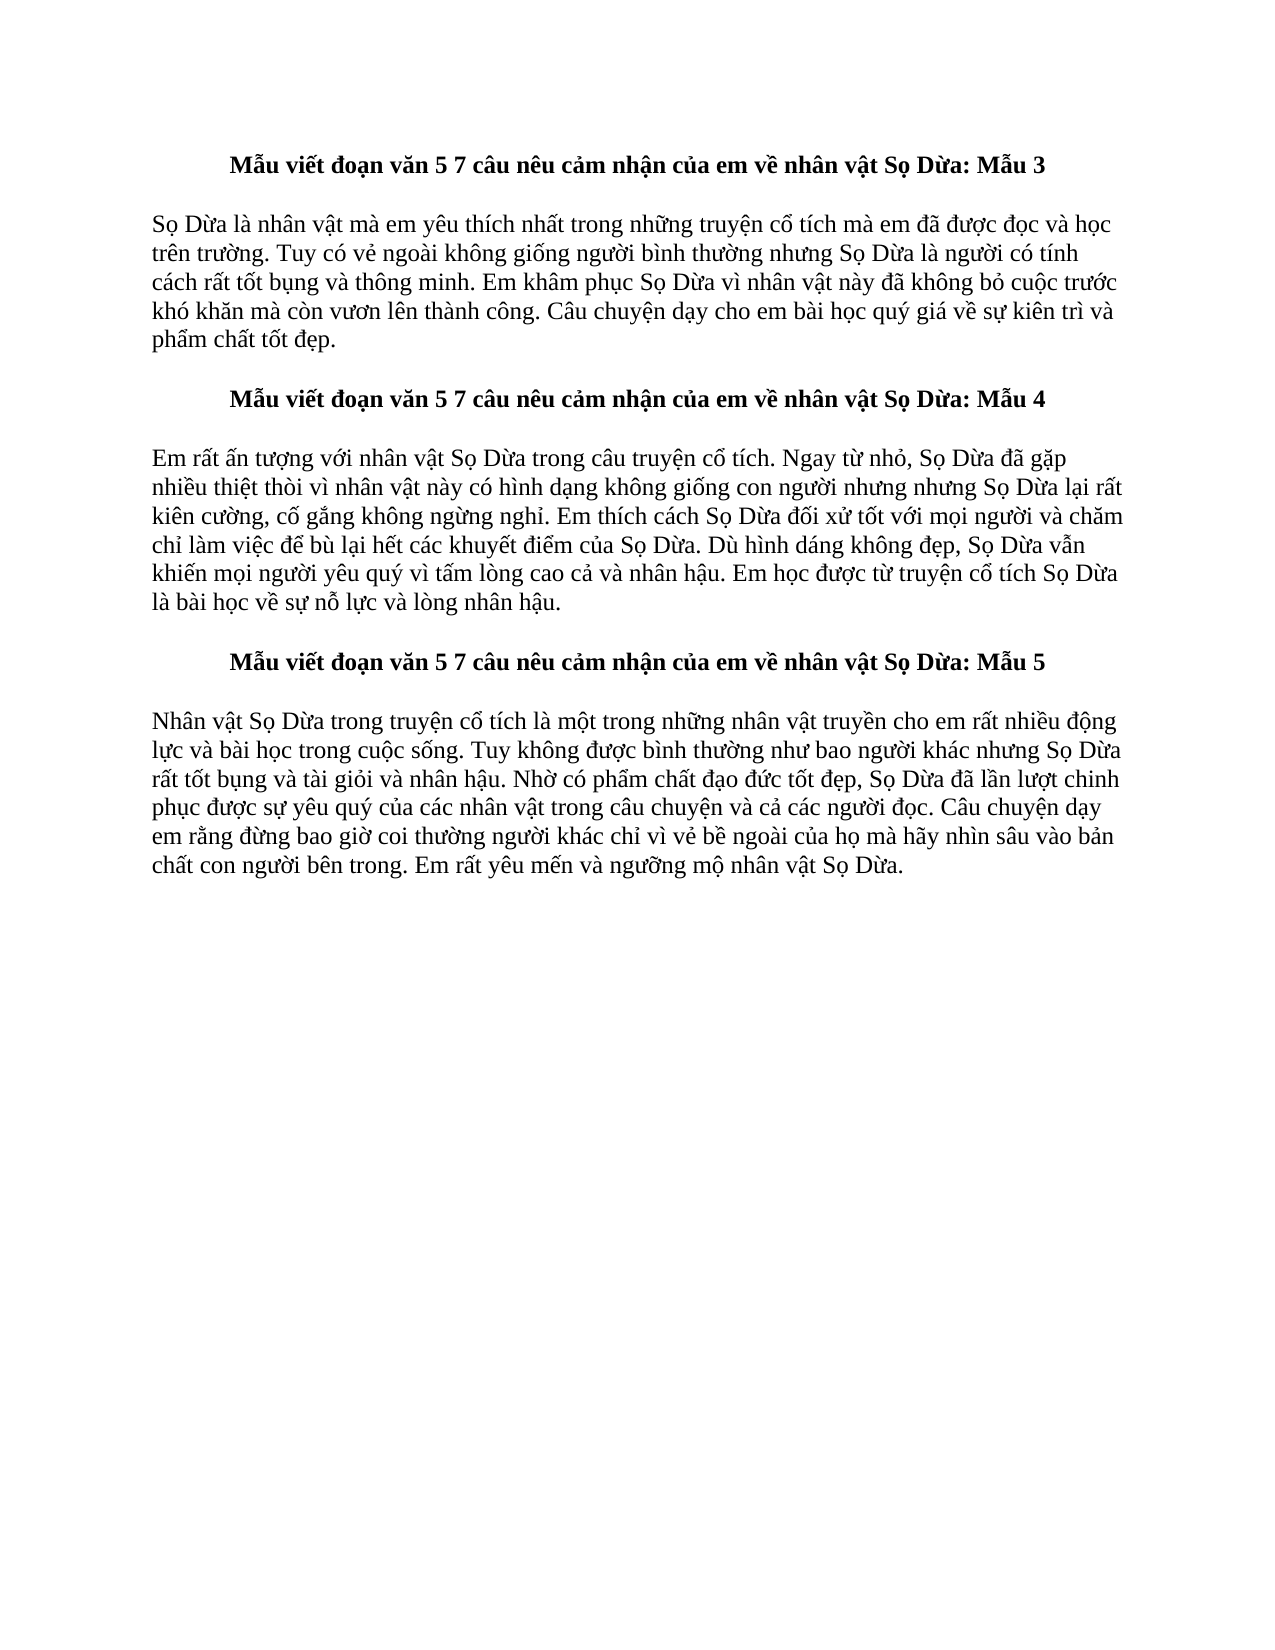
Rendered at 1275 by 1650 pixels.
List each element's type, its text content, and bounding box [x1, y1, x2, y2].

text Mẫu viết đoạn văn 5 7 câu nêu cảm nhận của em về nhân vật Sọ Dừa: Mẫu 3 [150, 150, 1125, 179]
table_header Sọ Dừa là nhân vật mà em yêu thích nhất trong những truyện cổ tích mà em đã được đọc và học trên trường. Tuy có vẻ ngoài không giống người bình thường nhưng Sọ Dừa là người có tính cách rất tốt bụng và thông minh. Em khâm phục Sọ Dừa vì nhân vật này đã không bỏ cuộc trước khó khăn mà còn vươn lên thành công. Câu chuyện dạy cho em bài học quý giá về sự kiên trì và phẩm chất tốt đẹp. [150, 208, 1125, 355]
text Mẫu viết đoạn văn 5 7 câu nêu cảm nhận của em về nhân vật Sọ Dừa: Mẫu 5 [150, 647, 1125, 675]
table_header Em rất ấn tượng với nhân vật Sọ Dừa trong câu truyện cổ tích. Ngay từ nhỏ, Sọ Dừa đã gặp nhiều thiệt thòi vì nhân vật này có hình dạng không giống con người nhưng nhưng Sọ Dừa lại rất kiên cường, cố gắng không ngừng nghỉ. Em thích cách Sọ Dừa đối xử tốt với mọi người và chăm chỉ làm việc để bù lại hết các khuyết điểm của Sọ Dừa. Dù hình dáng không đẹp, Sọ Dừa vẫn khiến mọi người yêu quý vì tấm lòng cao cả và nhân hậu. Em học được từ truyện cổ tích Sọ Dừa là bài học về sự nỗ lực và lòng nhân hậu. [150, 442, 1125, 617]
table_header Nhân vật Sọ Dừa trong truyện cổ tích là một trong những nhân vật truyền cho em rất nhiều động lực và bài học trong cuộc sống. Tuy không được bình thường như bao người khác nhưng Sọ Dừa rất tốt bụng và tài giỏi và nhân hậu. Nhờ có phẩm chất đạo đức tốt đẹp, Sọ Dừa đã lần lượt chinh phục được sự yêu quý của các nhân vật trong câu chuyện và cả các người đọc. Câu chuyện dạy em rằng đừng bao giờ coi thường người khác chỉ vì vẻ bề ngoài của họ mà hãy nhìn sâu vào bản chất con người bên trong. Em rất yêu mến và ngưỡng mộ nhân vật Sọ Dừa. [150, 705, 1125, 880]
text Mẫu viết đoạn văn 5 7 câu nêu cảm nhận của em về nhân vật Sọ Dừa: Mẫu 4 [150, 384, 1125, 413]
